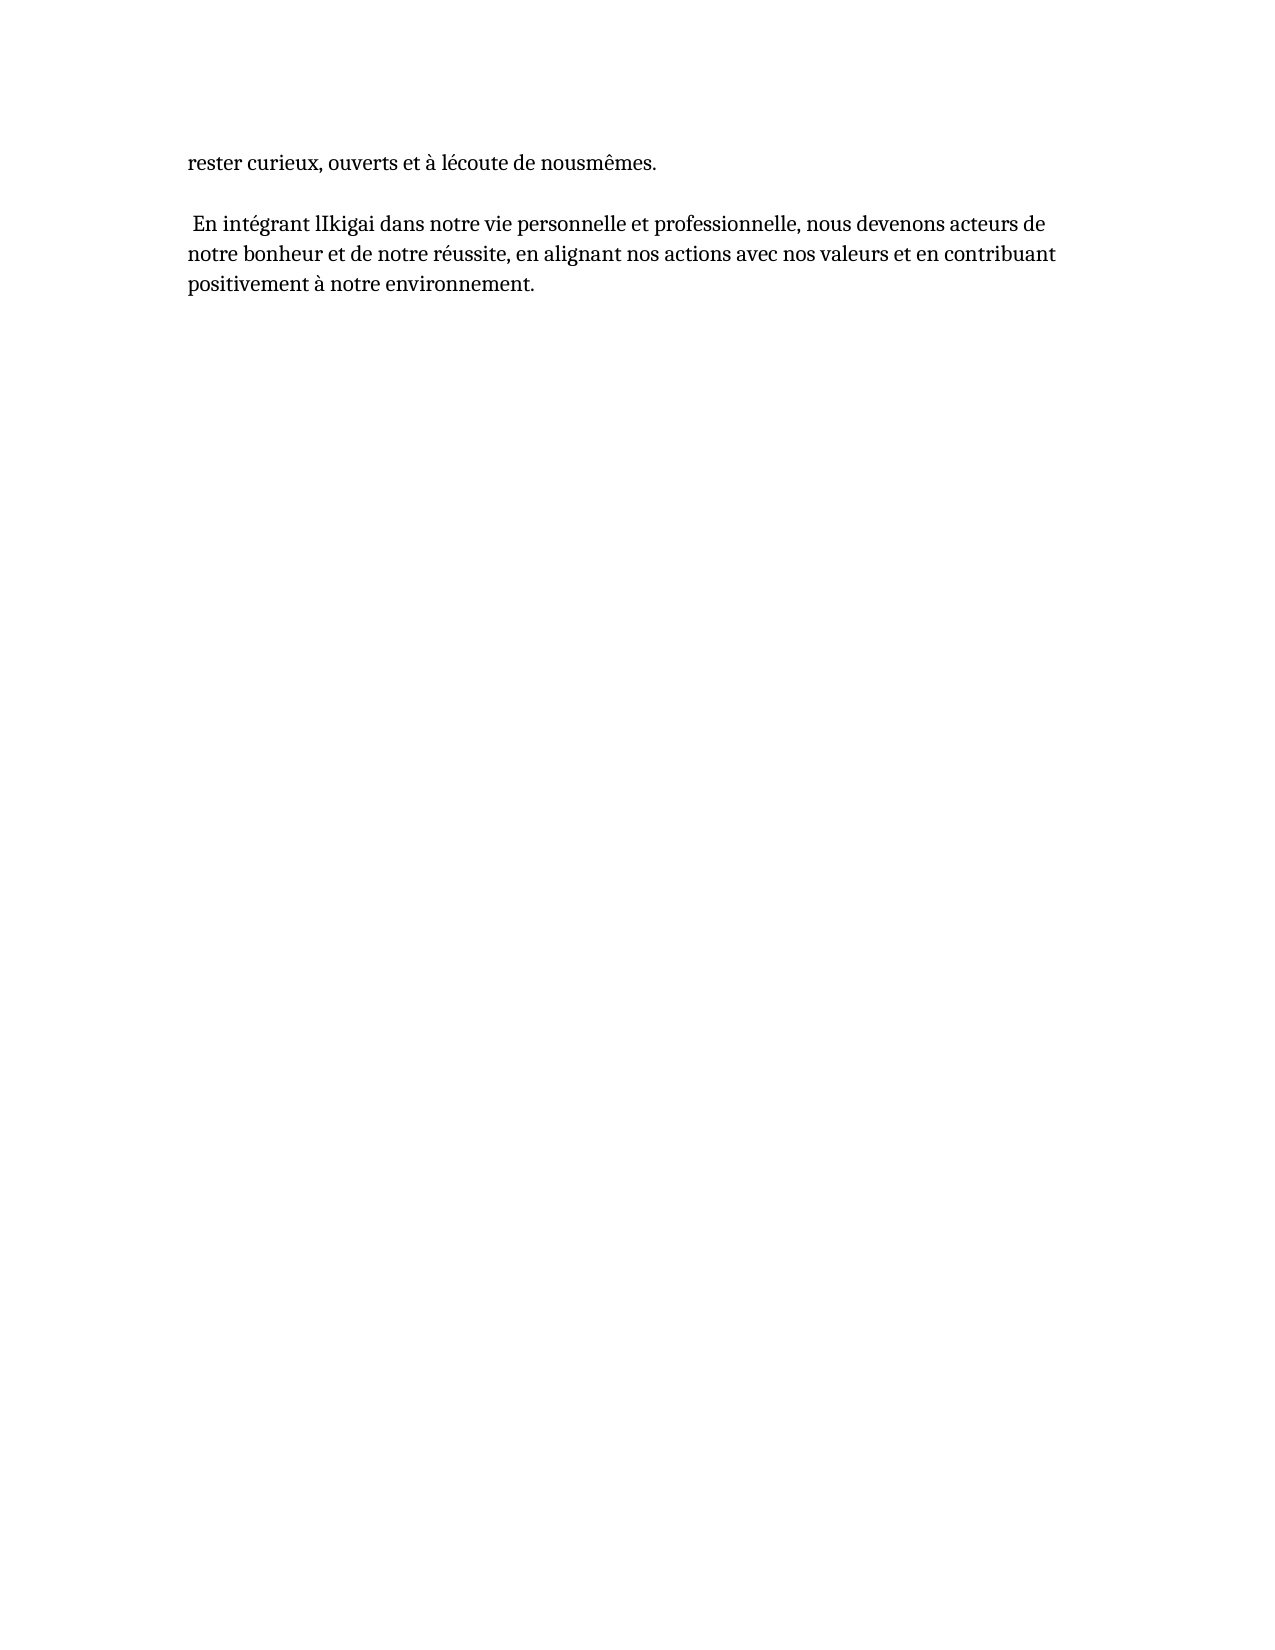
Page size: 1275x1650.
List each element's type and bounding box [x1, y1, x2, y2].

text [187, 150, 1087, 297]
